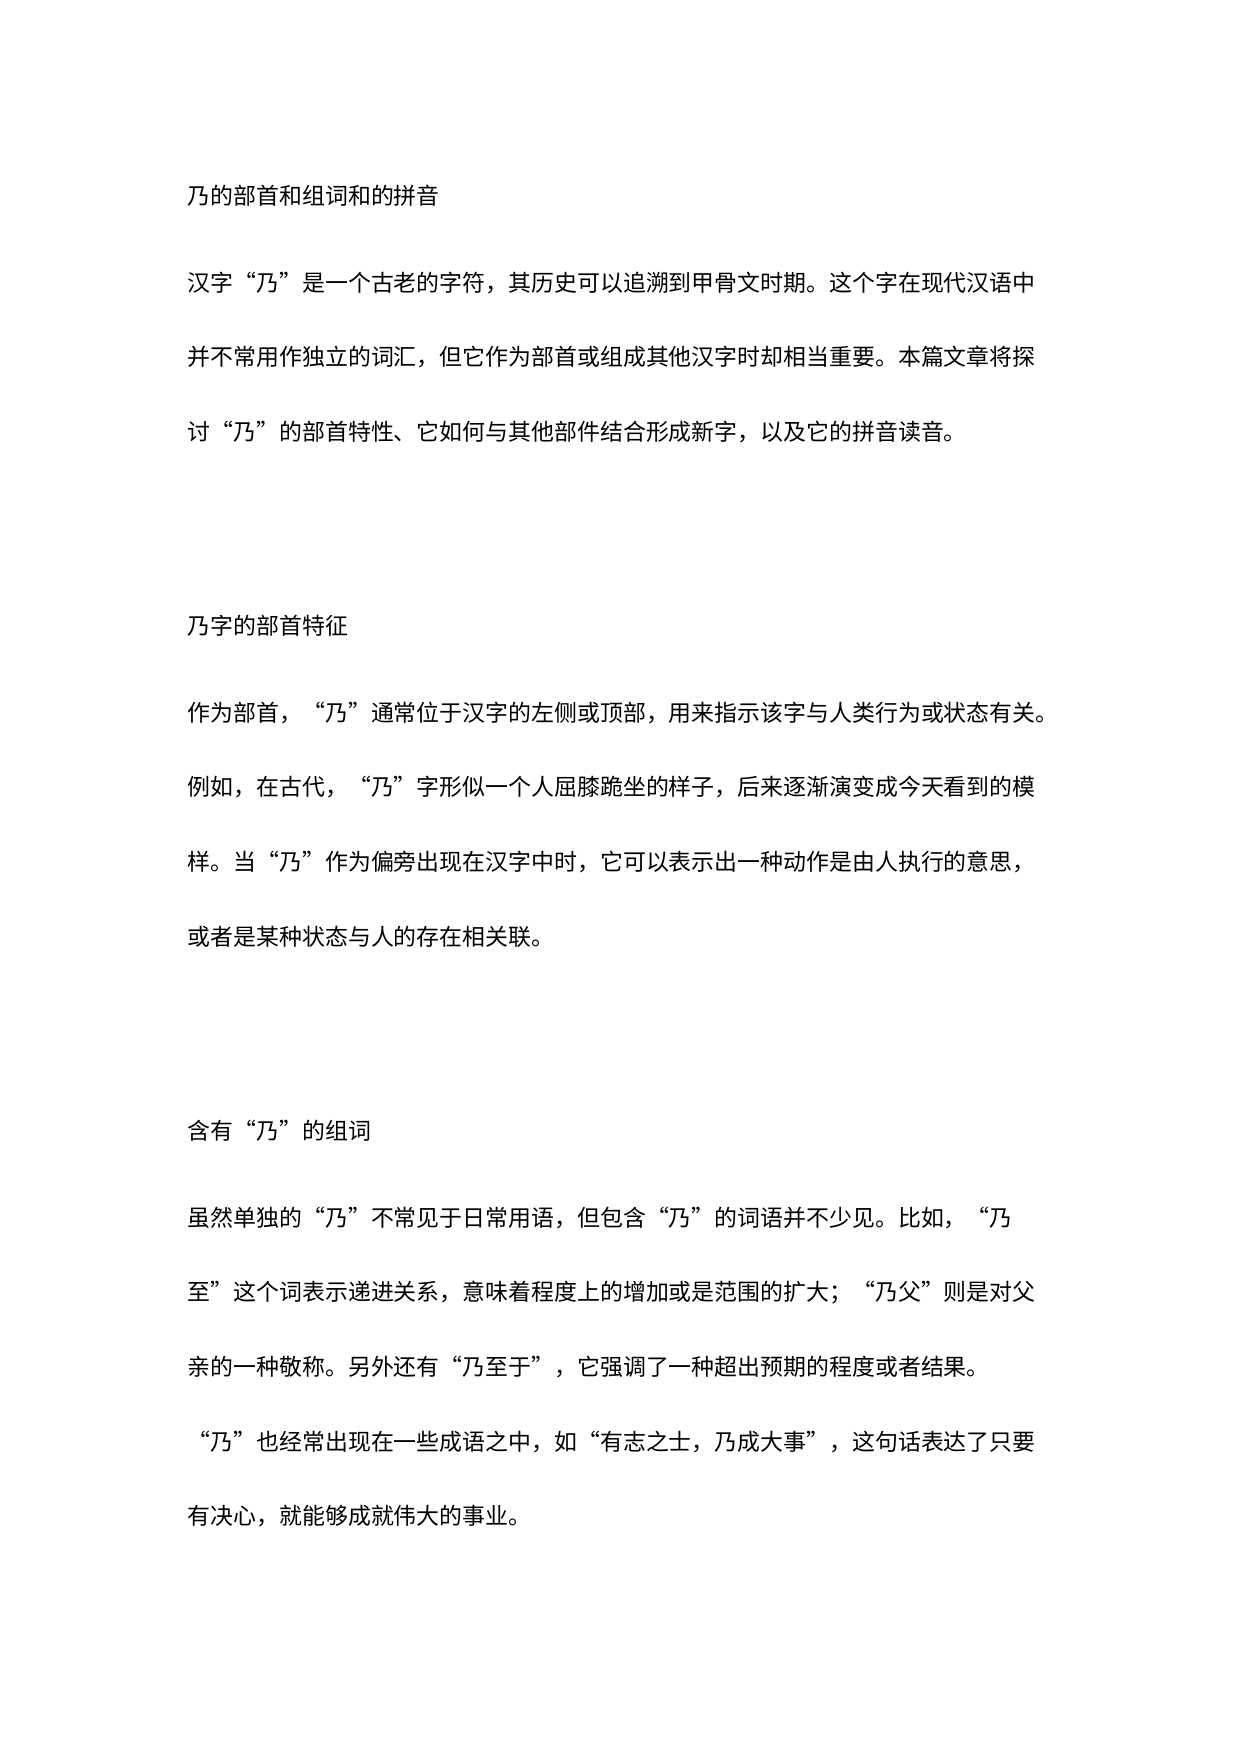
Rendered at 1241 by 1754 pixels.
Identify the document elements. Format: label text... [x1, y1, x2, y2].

text 含有“乃”的组词 [187, 1097, 1053, 1162]
text 乃的部首和组词和的拼音 [187, 162, 1053, 227]
text 汉字“乃”是一个古老的字符，其历史可以追溯到甲骨文时期。这个字在现代汉语中并不常用作独立的词汇，但它作为部首或组成其他汉字时却相当重要。本篇文章将探讨“乃”的部首特性、它如何与其他部件结合形成新字，以及它的拼音读音。 [187, 248, 1053, 463]
text 虽然单独的“乃”不常见于日常用语，但包含“乃”的词语并不少见。比如，“乃至”这个词表示递进关系，意味着程度上的增加或是范围的扩大；“乃父”则是对父亲的一种敬称。另外还有“乃至于”，它强调了一种超出预期的程度或者结果。“乃”也经常出现在一些成语之中，如“有志之士，乃成大事”，这句话表达了只要有决心，就能够成就伟大的事业。 [187, 1184, 1053, 1547]
text 作为部首，“乃”通常位于汉字的左侧或顶部，用来指示该字与人类行为或状态有关。例如，在古代，“乃”字形似一个人屈膝跪坐的样子，后来逐渐演变成今天看到的模样。当“乃”作为偏旁出现在汉字中时，它可以表示出一种动作是由人执行的意思，或者是某种状态与人的存在相关联。 [187, 679, 1053, 968]
text 乃字的部首特征 [187, 592, 1053, 657]
